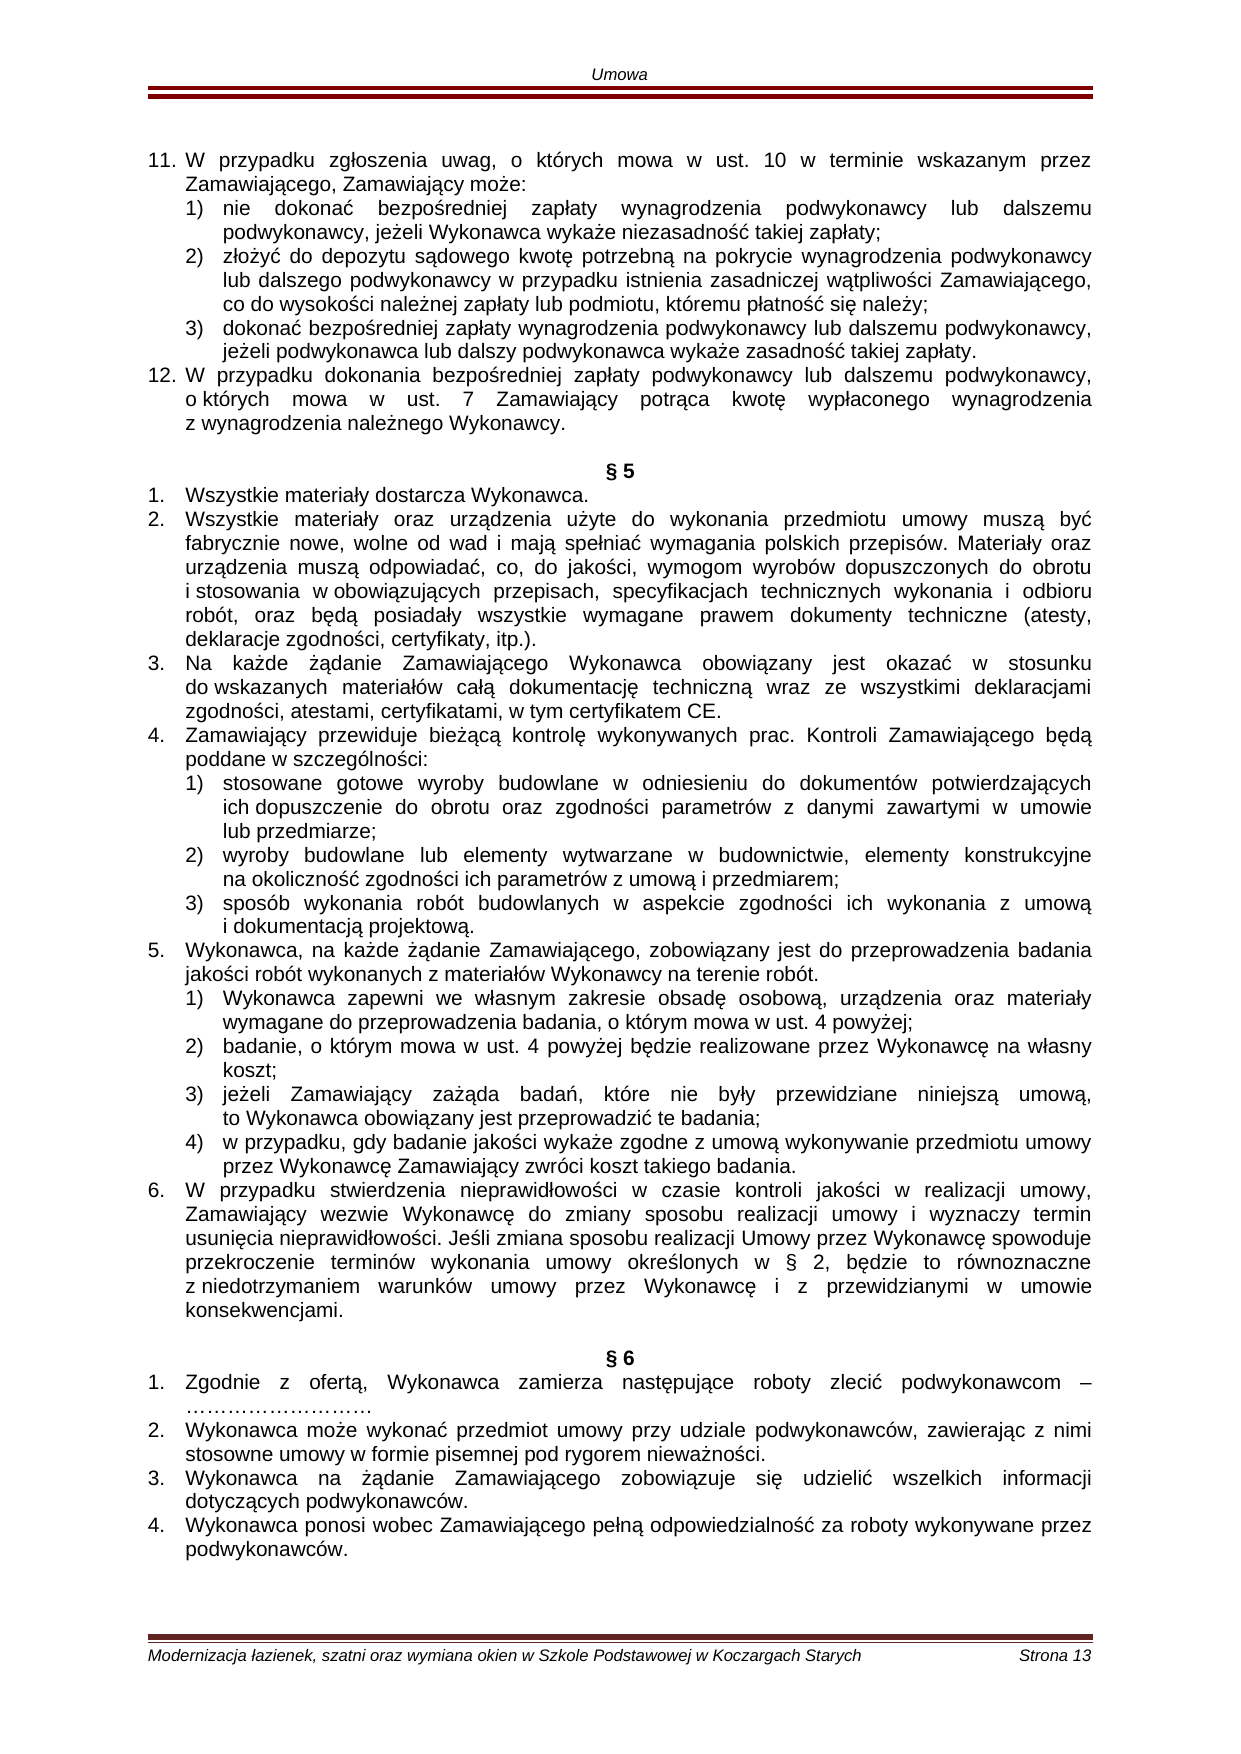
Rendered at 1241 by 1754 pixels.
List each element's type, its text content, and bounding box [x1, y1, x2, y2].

list Wykonawca na żądanie Zamawiającego zobowiązuje się udzielić wszelkich informacji dotyczących podwykonawców. [148, 1465, 1093, 1513]
list Wykonawca zapewni we własnym zakresie obsadę osobową, urządzenia oraz materiały wymagane do przeprowadzenia badania, o którym mowa w ust. 4 powyżej; [185, 986, 1093, 1034]
list w przypadku, gdy badanie jakości wykaże zgodne z umową wykonywanie przedmiotu umowy przez Wykonawcę Zamawiający zwróci koszt takiego badania. [185, 1130, 1093, 1178]
list jeżeli Zamawiający zażąda badań, które nie były przewidziane niniejszą umową, to Wykonawca obowiązany jest przeprowadzić te badania; [185, 1082, 1093, 1130]
list W przypadku zgłoszenia uwag, o których mowa w ust. 10 w terminie wskazanym przez Zamawiającego, Zamawiający może: [148, 148, 1093, 196]
list wyroby budowlane lub elementy wytwarzane w budownictwie, elementy konstrukcyjne na okoliczność zgodności ich parametrów z umową i przedmiarem; [185, 842, 1093, 890]
list W przypadku stwierdzenia nieprawidłowości w czasie kontroli jakości w realizacji umowy, Zamawiający wezwie Wykonawcę do zmiany sposobu realizacji umowy i wyznaczy termin usunięcia nieprawidłowości. Jeśli zmiana sposobu realizacji Umowy przez Wykonawcę spowoduje przekroczenie terminów wykonania umowy określonych w § 2, będzie to równoznaczne z niedotrzymaniem warunków umowy przez Wykonawcę i z przewidzianymi w umowie konsekwencjami. [148, 1178, 1093, 1322]
text § 5 [148, 459, 1093, 483]
list badanie, o którym mowa w ust. 4 powyżej będzie realizowane przez Wykonawcę na własny koszt; [185, 1034, 1093, 1082]
list Na każde żądanie Zamawiającego Wykonawca obowiązany jest okazać w stosunku do wskazanych materiałów całą dokumentację techniczną wraz ze wszystkimi deklaracjami zgodności, atestami, certyfikatami, w tym certyfikatem CE. [148, 651, 1093, 723]
list złożyć do depozytu sądowego kwotę potrzebną na pokrycie wynagrodzenia podwykonawcy lub dalszego podwykonawcy w przypadku istnienia zasadniczej wątpliwości Zamawiającego, co do wysokości należnej zapłaty lub podmiotu, któremu płatność się należy; [185, 243, 1093, 315]
list Wykonawca, na każde żądanie Zamawiającego, zobowiązany jest do przeprowadzenia badania jakości robót wykonanych z materiałów Wykonawcy na terenie robót. [148, 938, 1093, 986]
list nie dokonać bezpośredniej zapłaty wynagrodzenia podwykonawcy lub dalszemu podwykonawcy, jeżeli Wykonawca wykaże niezasadność takiej zapłaty; [185, 196, 1093, 243]
list W przypadku dokonania bezpośredniej zapłaty podwykonawcy lub dalszemu podwykonawcy, o których mowa w ust. 7 Zamawiający potrąca kwotę wypłaconego wynagrodzenia z wynagrodzenia należnego Wykonawcy. [148, 363, 1093, 435]
text § 6 [148, 1346, 1093, 1369]
list Zgodnie z ofertą, Wykonawca zamierza następujące roboty zlecić podwykonawcom – ……………………… [148, 1369, 1093, 1417]
list Wykonawca może wykonać przedmiot umowy przy udziale podwykonawców, zawierając z nimi stosowne umowy w formie pisemnej pod rygorem nieważności. [148, 1417, 1093, 1465]
list Wszystkie materiały oraz urządzenia użyte do wykonania przedmiotu umowy muszą być fabrycznie nowe, wolne od wad i mają spełniać wymagania polskich przepisów. Materiały oraz urządzenia muszą odpowiadać, co, do jakości, wymogom wyrobów dopuszczonych do obrotu i stosowania w obowiązujących przepisach, specyfikacjach technicznych wykonania i odbioru robót, oraz będą posiadały wszystkie wymagane prawem dokumenty techniczne (atesty, deklaracje zgodności, certyfikaty, itp.). [148, 507, 1093, 651]
list Wszystkie materiały dostarcza Wykonawca. [148, 483, 1093, 507]
list Wykonawca ponosi wobec Zamawiającego pełną odpowiedzialność za roboty wykonywane przez podwykonawców. [148, 1513, 1093, 1561]
list dokonać bezpośredniej zapłaty wynagrodzenia podwykonawcy lub dalszemu podwykonawcy, jeżeli podwykonawca lub dalszy podwykonawca wykaże zasadność takiej zapłaty. [185, 315, 1093, 363]
list Zamawiający przewiduje bieżącą kontrolę wykonywanych prac. Kontroli Zamawiającego będą poddane w szczególności: [148, 723, 1093, 771]
list stosowane gotowe wyroby budowlane w odniesieniu do dokumentów potwierdzających ich dopuszczenie do obrotu oraz zgodności parametrów z danymi zawartymi w umowie lub przedmiarze; [185, 771, 1093, 842]
list sposób wykonania robót budowlanych w aspekcie zgodności ich wykonania z umową i dokumentacją projektową. [185, 890, 1093, 938]
